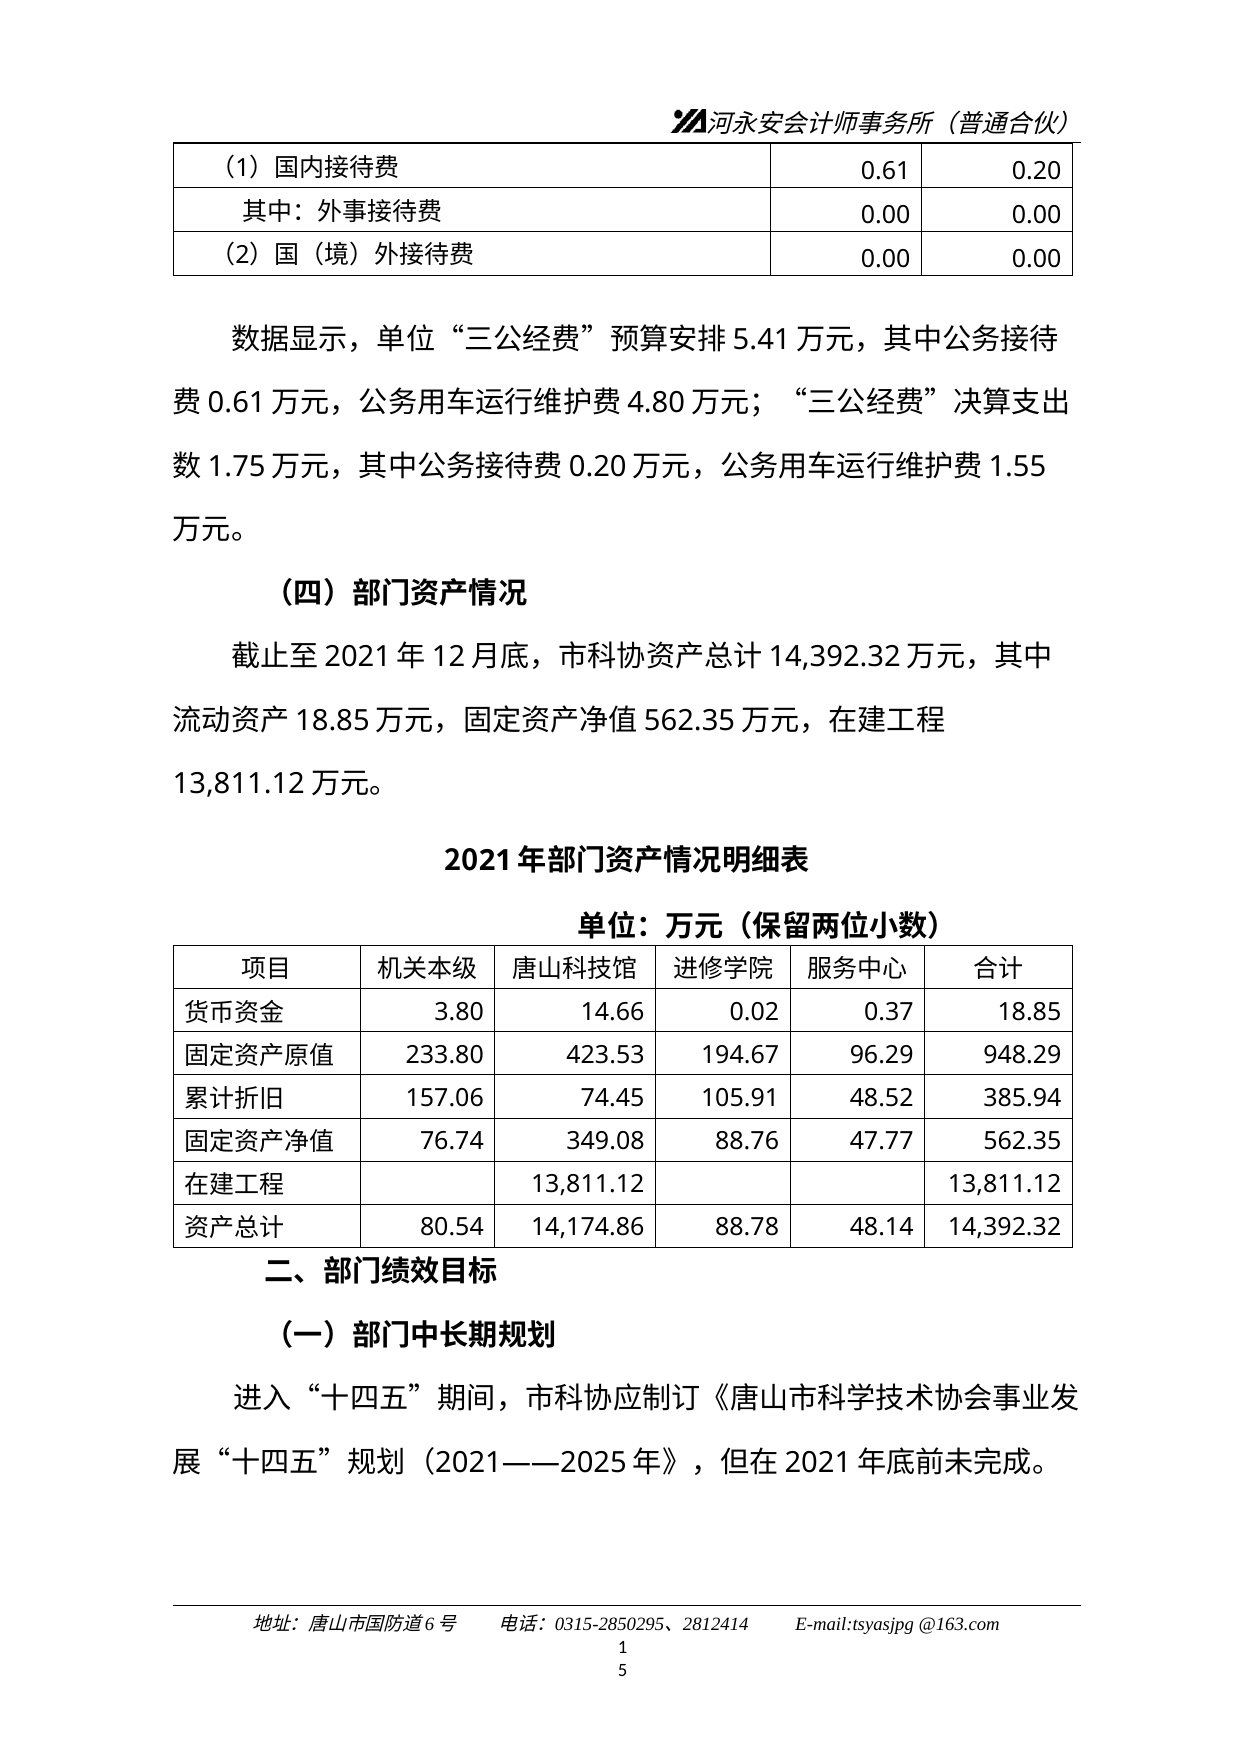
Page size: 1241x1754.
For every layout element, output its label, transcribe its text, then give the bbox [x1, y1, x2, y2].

table_cell 其中：外事接待费 [174, 188, 770, 231]
table_cell （1）国内接待费 [174, 144, 770, 187]
table_header 进修学院 [656, 946, 790, 988]
table_cell 0.00 [922, 232, 1072, 274]
table_header 唐山科技馆 [495, 946, 655, 988]
table_cell 80.54 [361, 1205, 494, 1247]
table_cell 423.53 [495, 1032, 655, 1074]
table_cell [361, 1162, 494, 1204]
table_cell 385.94 [925, 1075, 1072, 1117]
table_cell 88.78 [656, 1205, 790, 1247]
text 截止至2021年12月底，市科协资产总计14,392.32万元，其中流动资产18.85万元，固定资产净值562.35万元，在建工程13,811.12万元。 [172, 633, 1081, 802]
table_header 合计 [925, 946, 1072, 988]
table_cell （2）国（境）外接待费 [174, 232, 770, 274]
table_cell 233.80 [361, 1032, 494, 1074]
table_cell 货币资金 [174, 989, 360, 1031]
table_cell 0.20 [922, 144, 1072, 187]
table_cell 13,811.12 [925, 1162, 1072, 1204]
table_cell 47.77 [791, 1119, 924, 1161]
table_cell 固定资产净值 [174, 1119, 360, 1161]
table_cell 74.45 [495, 1075, 655, 1117]
table_header 机关本级 [361, 946, 494, 988]
subtitle 二、部门绩效目标 [172, 1248, 1081, 1290]
table_cell 0.00 [771, 232, 921, 274]
text 单位：万元（保留两位小数） [172, 903, 1081, 945]
text 进入“十四五”期间，市科协应制订《唐山市科学技术协会事业发展“十四五”规划（2021——2025年》，但在2021年底前未完成。 [172, 1375, 1081, 1481]
subtitle （四）部门资产情况 [172, 569, 1081, 612]
subtitle （一）部门中长期规划 [172, 1311, 1081, 1354]
table_cell 562.35 [925, 1119, 1072, 1161]
text 2021年部门资产情况明细表 [172, 823, 1081, 882]
table_cell 157.06 [361, 1075, 494, 1117]
table_cell 0.61 [771, 144, 921, 187]
table_cell 76.74 [361, 1119, 494, 1161]
table_cell 18.85 [925, 989, 1072, 1031]
table_cell 0.00 [922, 188, 1072, 231]
text 数据显示，单位“三公经费”预算安排5.41万元，其中公务接待费0.61万元，公务用车运行维护费4.80万元；“三公经费”决算支出数1.75万元，其中公务接待费0.20万元，公务用车运行维护费1.55万元。 [172, 315, 1081, 548]
table_cell 0.02 [656, 989, 790, 1031]
table_cell 资产总计 [174, 1205, 360, 1247]
table_cell 349.08 [495, 1119, 655, 1161]
table_cell [791, 1162, 924, 1204]
table_cell 0.37 [791, 989, 924, 1031]
table_cell 在建工程 [174, 1162, 360, 1204]
table_cell [656, 1162, 790, 1204]
table_cell 194.67 [656, 1032, 790, 1074]
table_cell 0.00 [771, 188, 921, 231]
table_cell 固定资产原值 [174, 1032, 360, 1074]
table_cell 13,811.12 [495, 1162, 655, 1204]
table_header 项目 [174, 946, 360, 988]
table_cell 88.76 [656, 1119, 790, 1161]
table_cell 48.14 [791, 1205, 924, 1247]
table_cell 3.80 [361, 989, 494, 1031]
table_cell 14,174.86 [495, 1205, 655, 1247]
table_cell 14.66 [495, 989, 655, 1031]
table_cell 14,392.32 [925, 1205, 1072, 1247]
table_cell 48.52 [791, 1075, 924, 1117]
table_header 服务中心 [791, 946, 924, 988]
table_cell 105.91 [656, 1075, 790, 1117]
table_cell 948.29 [925, 1032, 1072, 1074]
table_cell 累计折旧 [174, 1075, 360, 1117]
table_cell 96.29 [791, 1032, 924, 1074]
